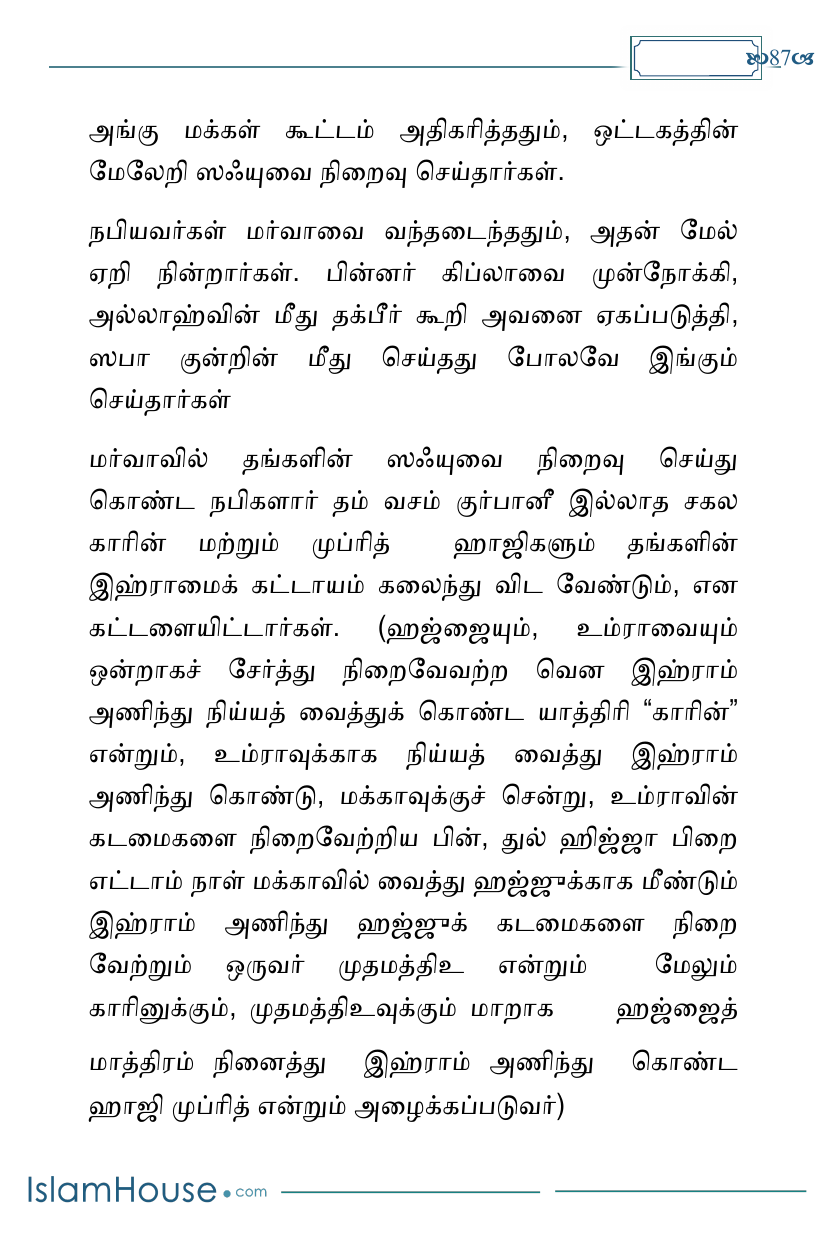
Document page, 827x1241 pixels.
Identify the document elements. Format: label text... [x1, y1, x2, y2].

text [89, 107, 738, 189]
picture [20, 1171, 541, 1209]
picture [548, 1170, 807, 1208]
text நபியவர்கள் மர்வாவை வந்தடைந்ததும், அதன் மேல் ஏறி நின்றார்கள். பின்னர் கிப்லாவை முன்நோக்கி, அல்லாஹ்வின் மீது தக்பீர் கூறி அவனை ஏகப்படுத்தி, ஸபா குன்றின் மீது செய்தது போலவே இங்கும் செய்தார்கள் [89, 208, 738, 416]
text மர்வாவில் தங்களின் ஸஃயுவை நிறைவு செய்து கொண்ட நபிகளார் தம் வசம் குர்பானீ இல்லாத சகல காரின் மற்றும் முப்ரித் ஹாஜிகளும் தங்களின் இஹ்ராமைக் கட்டாயம் கலைந்து விட வேண்டும், என கட்டளையிட்டார்கள். (ஹஜ்ஜையும், உம்ராவையும் ஒன்றாகச் சேர்த்து நிறைவேவற்ற வென இஹ்ராம் அணிந்து நிய்யத் வைத்துக் கொண்ட யாத்திரி “காரின்” என்றும், உம்ராவுக்காக நிய்யத் வைத்து இஹ்ராம் அணிந்து கொண்டு, மக்காவுக்குச் சென்று, உம்ராவின் கடமைகளை நிறைவேற்றிய பின், துல் ஹிஜ்ஜா பிறை எட்டாம் நாள் மக்காவில் வைத்து ஹஜ்ஜுக்காக மீண்டும் இஹ்ராம் அணிந்து ஹஜ்ஜுக் கடமைகளை நிறை வேற்றும் ஒருவர் முதமத்திஉ என்றும் மேலும் காரினுக்கும், முதமத்திஉவுக்கும் மாறாக ஹஜ்ஜைத் மாத்திரம் நினைத்து இஹ்ராம் அணிந்து கொண்ட ஹாஜி முப்ரித் என்றும் அழைக்கப்படுவர்) [89, 436, 738, 1137]
